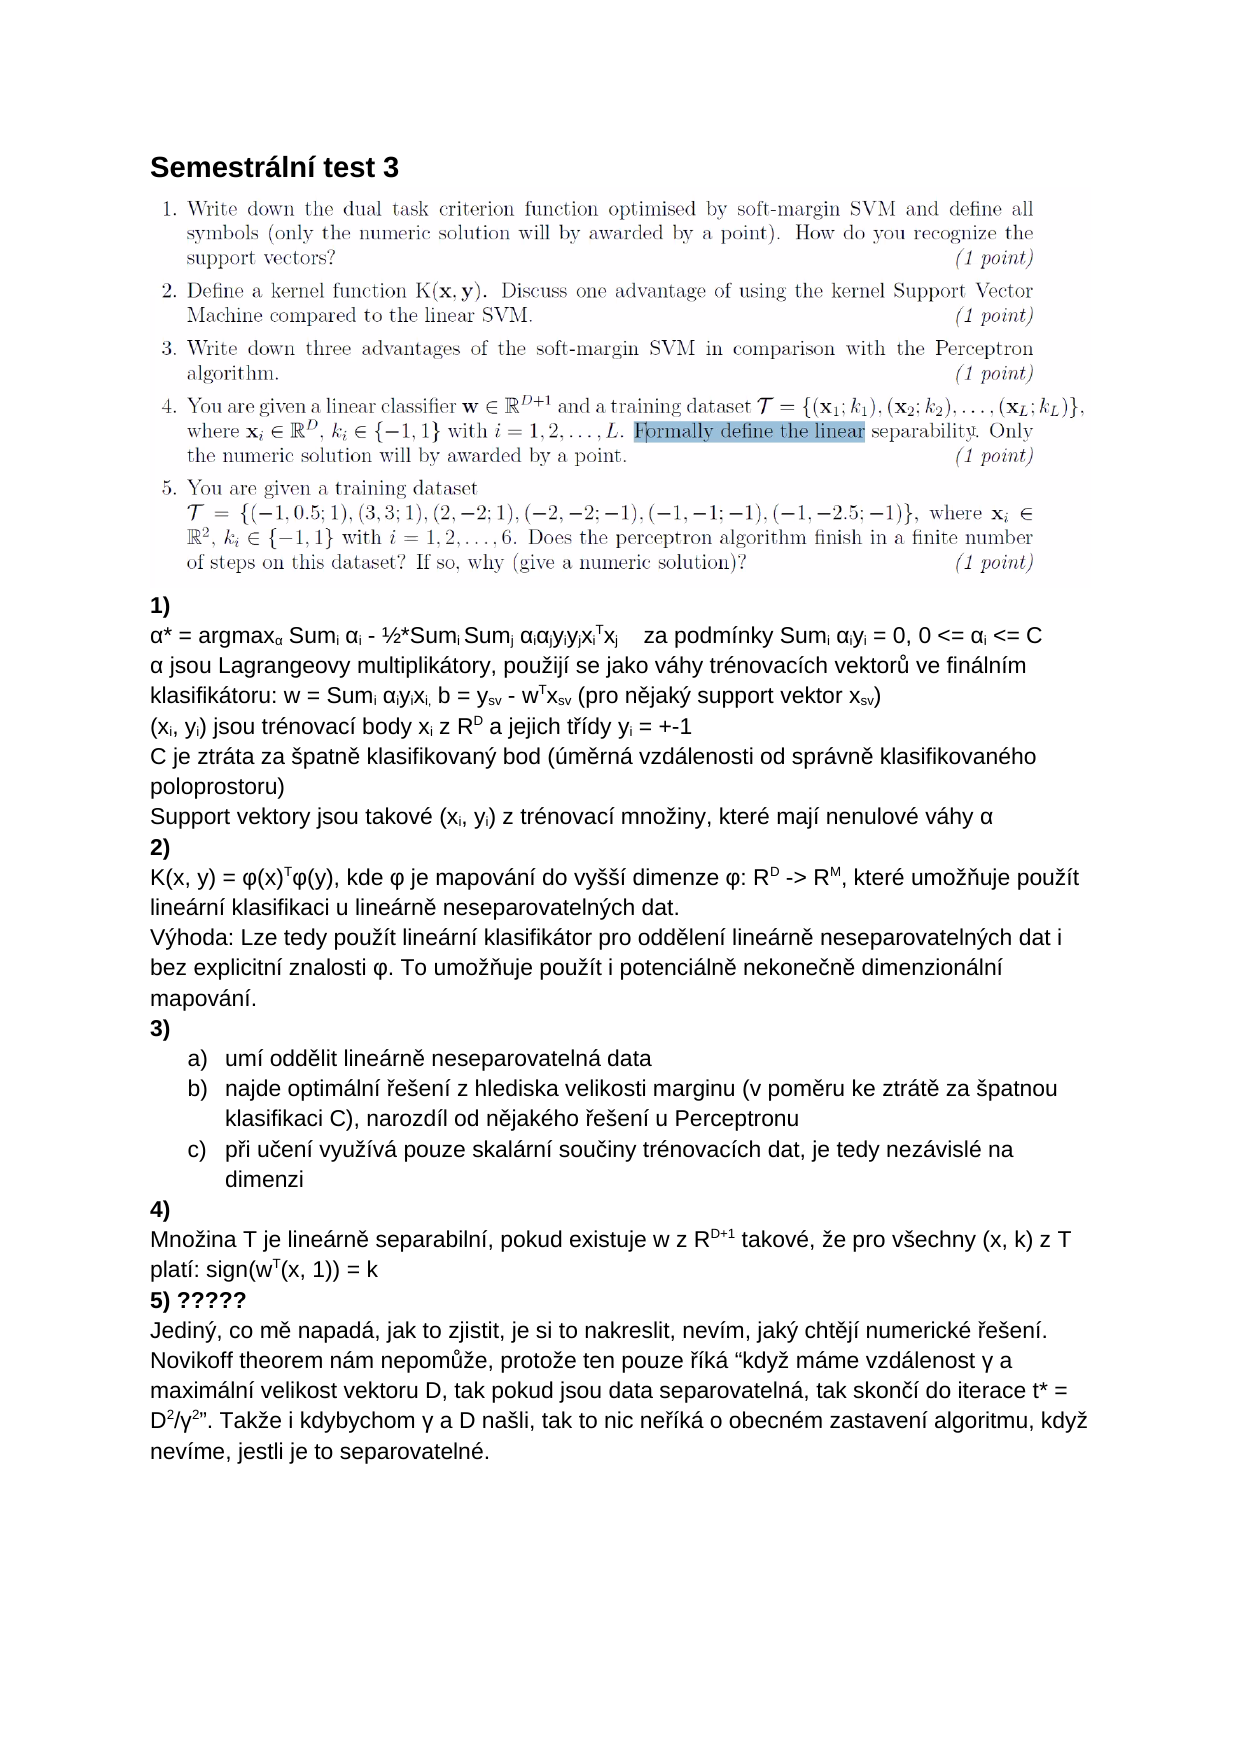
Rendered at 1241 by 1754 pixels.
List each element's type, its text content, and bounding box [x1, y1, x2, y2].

text 4) [150, 1196, 1090, 1222]
text Výhoda: Lze tedy použít lineární klasifikátor pro oddělení lineárně neseparovatelných dat i bez explicitní znalosti φ. To umožňuje použít i potenciálně nekonečně dimenzionální mapování. [150, 924, 1090, 1011]
text Support vektory jsou takové (xi, yi) z trénovací množiny, které mají nenulové váhy α [150, 803, 1090, 829]
text 3) [150, 1015, 1090, 1041]
list umí oddělit lineárně neseparovatelná data [187, 1045, 1090, 1071]
list při učení využívá pouze skalární součiny trénovacích dat, je tedy nezávislé na dimenzi [187, 1136, 1090, 1192]
text 2) [150, 833, 1090, 860]
text (xi, yi) jsou trénovací body xi z RD a jejich třídy yi = +-1 [150, 713, 1090, 739]
text α* = argmaxα Sumi αi - ½*Sumi Sumj αiαjyiyjxiTxj za podmínky Sumi αiyi = 0, 0 <= αi <= C [150, 622, 1090, 648]
text C je ztráta za špatně klasifikovaný bod (úměrná vzdálenosti od správně klasifikovaného poloprostoru) [150, 743, 1090, 799]
text Semestrální test 3 [150, 150, 1090, 187]
list najde optimální řešení z hlediska velikosti marginu (v poměru ke ztrátě za špatnou klasifikaci C), narozdíl od nějakého řešení u Perceptronu [187, 1075, 1090, 1132]
text Jediný, co mě napadá, jak to zjistit, je si to nakreslit, nevím, jaký chtějí numerické řešení. Novikoff theorem nám nepomůže, protože ten pouze říká “když máme vzdálenost γ a maximální velikost vektoru D, tak pokud jsou data separovatelná, tak skončí do iterace t* = D2/γ2”. Takže i kdybychom γ a D našli, tak to nic neříká o obecném zastavení algoritmu, když nevíme, jestli je to separovatelné. [150, 1317, 1090, 1464]
text K(x, y) = φ(x)Tφ(y), kde φ je mapování do vyšší dimenze φ: RD -> RM, které umožňuje použít lineární klasifikaci u lineárně neseparovatelných dat. [150, 864, 1090, 920]
text Množina T je lineárně separabilní, pokud existuje w z RD+1 takové, že pro všechny (x, k) z T platí: sign(wT(x, 1)) = k [150, 1226, 1090, 1283]
text 5) ????? [150, 1287, 1090, 1313]
picture [150, 187, 1091, 588]
text α jsou Lagrangeovy multiplikátory, použijí se jako váhy trénovacích vektorů ve finálním klasifikátoru: w = Sumi αiyixi, b = ysv - wTxsv (pro nějaký support vektor xsv) [150, 652, 1090, 709]
text 1) [150, 592, 1090, 618]
